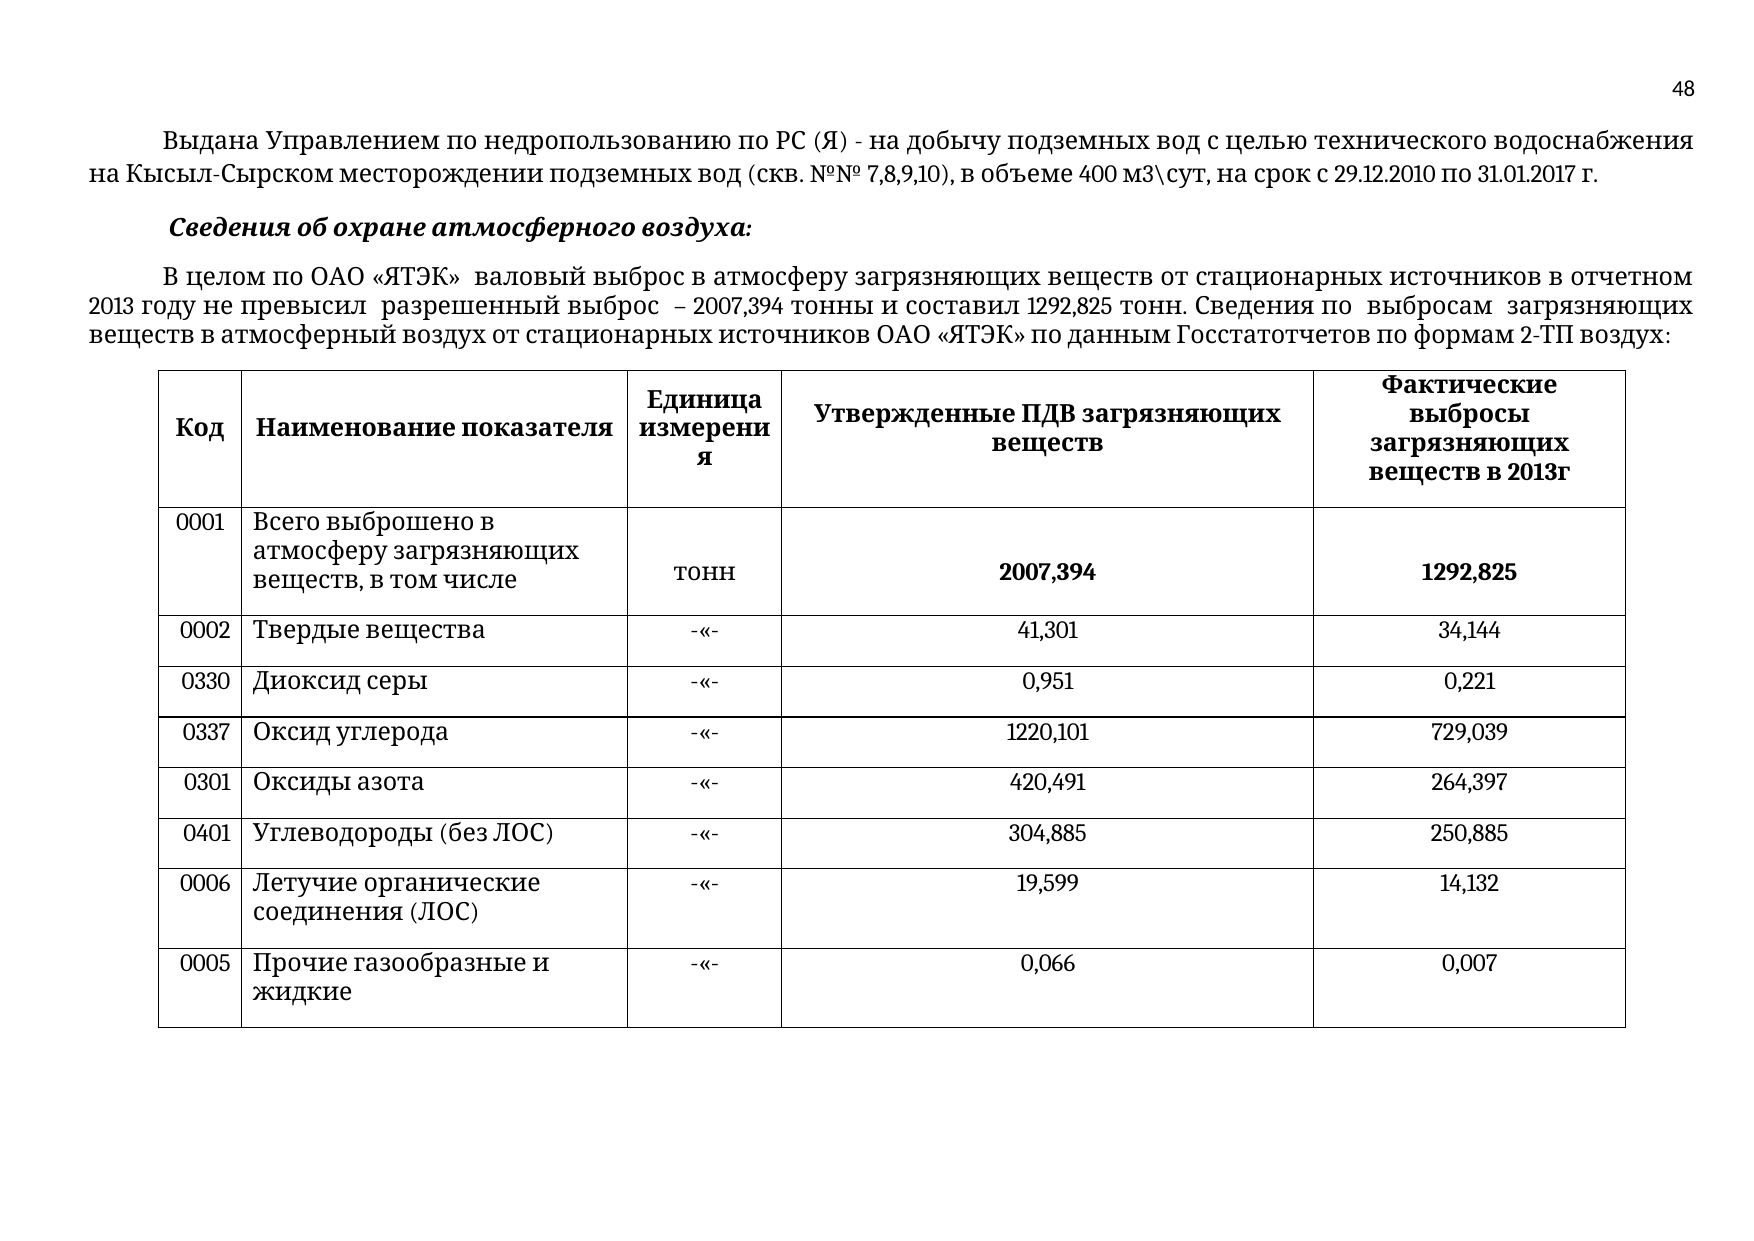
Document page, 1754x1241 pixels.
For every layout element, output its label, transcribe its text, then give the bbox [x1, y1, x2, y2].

table_cell Оксид углерода [242, 718, 627, 767]
table_cell 41,301 [782, 616, 1313, 666]
table_cell 0002 [159, 616, 241, 666]
table_cell 0,007 [1314, 949, 1625, 1027]
table_cell -«- [628, 819, 781, 868]
table_cell 0,951 [782, 667, 1313, 716]
table_cell 2007,394 [782, 508, 1313, 615]
table_cell 420,491 [782, 768, 1313, 818]
table_cell 1220,101 [782, 718, 1313, 767]
table_cell 0006 [159, 869, 241, 948]
text В целом по ОАО «ЯТЭК» валовый выброс в атмосферу загрязняющих веществ от стационарных источников в отчетном 2013 году не превысил разрешенный выброс – 2007,394 тонны и составил 1292,825 тонн. Сведения по выбросам загрязняющих веществ в атмосферный воздух от стационарных источников ОАО «ЯТЭК» по данным Госстатотчетов по формам 2-ТП воздух: [89, 263, 1695, 349]
table_cell 729,039 [1314, 718, 1625, 767]
table_cell Прочие газообразные и жидкие [242, 949, 627, 1027]
table_cell 0401 [159, 819, 241, 868]
table_cell Всего выброшено в атмосферу загрязняющих веществ, в том числе [242, 508, 627, 615]
table_header Код [159, 371, 241, 507]
table_cell 0330 [159, 667, 241, 716]
table_cell -«- [628, 949, 781, 1027]
table_cell -«- [628, 869, 781, 948]
table_cell Твердые вещества [242, 616, 627, 666]
table_cell 0,221 [1314, 667, 1625, 716]
table_header Утвержденные ПДВ загрязняющих веществ [782, 371, 1313, 507]
text Выдана Управлением по недропользованию по РС (Я) - на добычу подземных вод с целью технического водоснабжения на Кысыл-Сырском месторождении подземных вод (скв. №№ 7,8,9,10), в объеме 400 м3\сут, на срок с 29.12.2010 по 31.01.2017 г. [89, 127, 1695, 188]
table_cell 0337 [159, 718, 241, 767]
table_cell 250,885 [1314, 819, 1625, 868]
table_cell -«- [628, 616, 781, 666]
table_cell 1292,825 [1314, 508, 1625, 615]
table_cell 0005 [159, 949, 241, 1027]
table_cell -«- [628, 718, 781, 767]
table_cell 19,599 [782, 869, 1313, 948]
table_cell тонн [628, 508, 781, 615]
table_cell 264,397 [1314, 768, 1625, 818]
table_cell Оксиды азота [242, 768, 627, 818]
table_cell Летучие органические соединения (ЛОС) [242, 869, 627, 948]
table_cell 0301 [159, 768, 241, 818]
table_cell Углеводороды (без ЛОС) [242, 819, 627, 868]
table_cell 0001 [159, 508, 241, 615]
table_header Единица измерения [628, 371, 781, 507]
table_cell 0,066 [782, 949, 1313, 1027]
table_cell 304,885 [782, 819, 1313, 868]
table_header Наименование показателя [242, 371, 627, 507]
table_cell -«- [628, 667, 781, 716]
table_header Фактические выбросы загрязняющих веществ в 2013г [1314, 371, 1625, 507]
table_cell Диоксид серы [242, 667, 627, 716]
table_cell 34,144 [1314, 616, 1625, 666]
text Сведения об охране атмосферного воздуха: [89, 213, 1695, 242]
table_cell -«- [628, 768, 781, 818]
table_cell 14,132 [1314, 869, 1625, 948]
